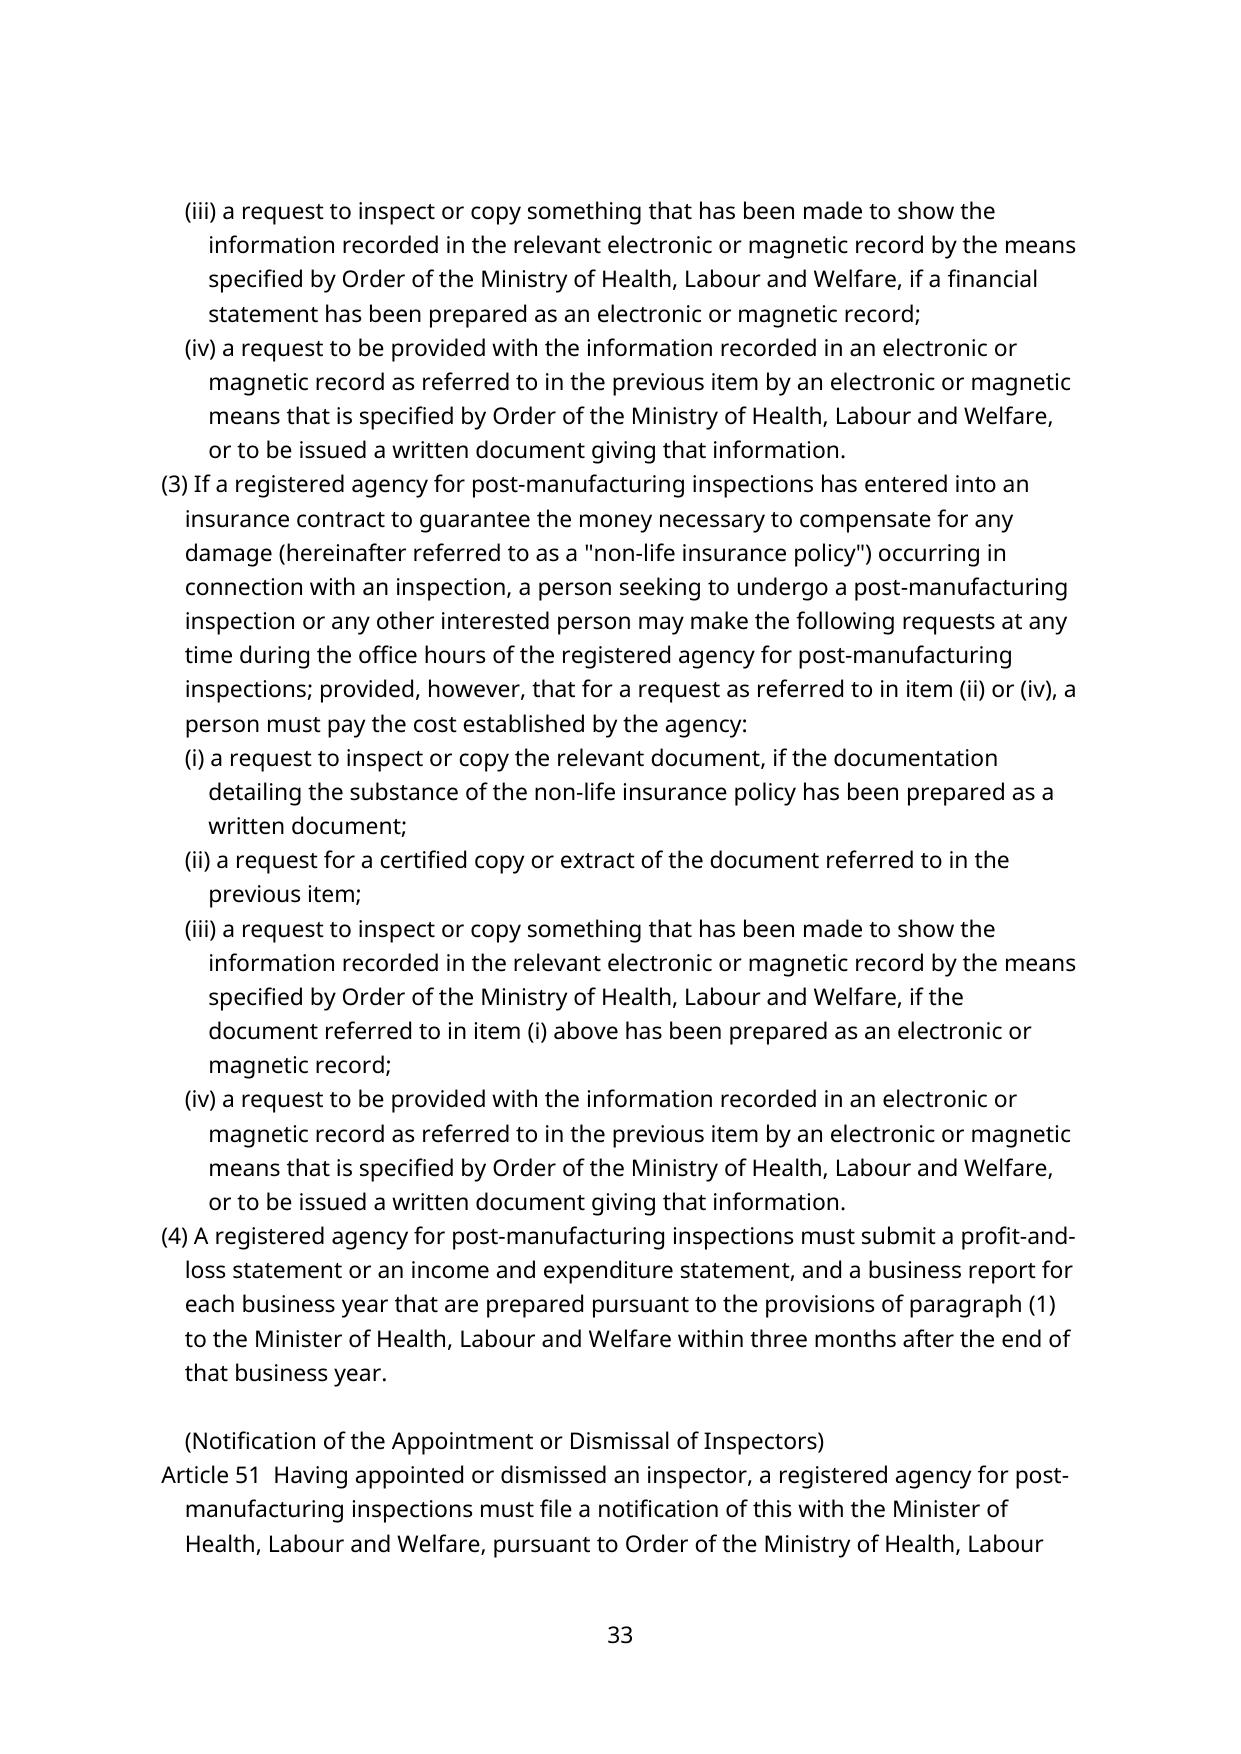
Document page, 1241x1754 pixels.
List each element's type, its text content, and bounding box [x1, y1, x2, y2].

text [161, 1458, 1079, 1560]
text (iii) a request to inspect or copy something that has been made to show the information recorded in the relevant electronic or magnetic record by the means specified by Order of the Ministry of Health, Labour and Welfare, if the document referred to in item (i) above has been prepared as an electronic or magnetic record; [184, 911, 1079, 1082]
text (iv) a request to be provided with the information recorded in an electronic or magnetic record as referred to in the previous item by an electronic or magnetic means that is specified by Order of the Ministry of Health, Labour and Welfare, or to be issued a written document giving that information. [184, 330, 1079, 467]
text (ii) a request for a certified copy or extract of the document referred to in the previous item; [184, 843, 1079, 911]
text (4) A registered agency for post-manufacturing inspections must submit a profit-and-loss statement or an income and expenditure statement, and a business report for each business year that are prepared pursuant to the provisions of paragraph (1) to the Minister of Health, Labour and Welfare within three months after the end of that business year. [161, 1219, 1079, 1389]
text (iii) a request to inspect or copy something that has been made to show the information recorded in the relevant electronic or magnetic record by the means specified by Order of the Ministry of Health, Labour and Welfare, if a financial statement has been prepared as an electronic or magnetic record; [184, 194, 1079, 330]
text (iv) a request to be provided with the information recorded in an electronic or magnetic record as referred to in the previous item by an electronic or magnetic means that is specified by Order of the Ministry of Health, Labour and Welfare, or to be issued a written document giving that information. [184, 1082, 1079, 1219]
text (i) a request to inspect or copy the relevant document, if the documentation detailing the substance of the non-life insurance policy has been prepared as a written document; [184, 740, 1079, 843]
text (3) If a registered agency for post-manufacturing inspections has entered into an insurance contract to guarantee the money necessary to compensate for any damage (hereinafter referred to as a "non-life insurance policy") occurring in connection with an inspection, a person seeking to undergo a post-manufacturing inspection or any other interested person may make the following requests at any time during the office hours of the registered agency for post-manufacturing inspections; provided, however, that for a request as referred to in item (ii) or (iv), a person must pay the cost established by the agency: [161, 467, 1079, 740]
text (Notification of the Appointment or Dismissal of Inspectors) [184, 1424, 1079, 1458]
